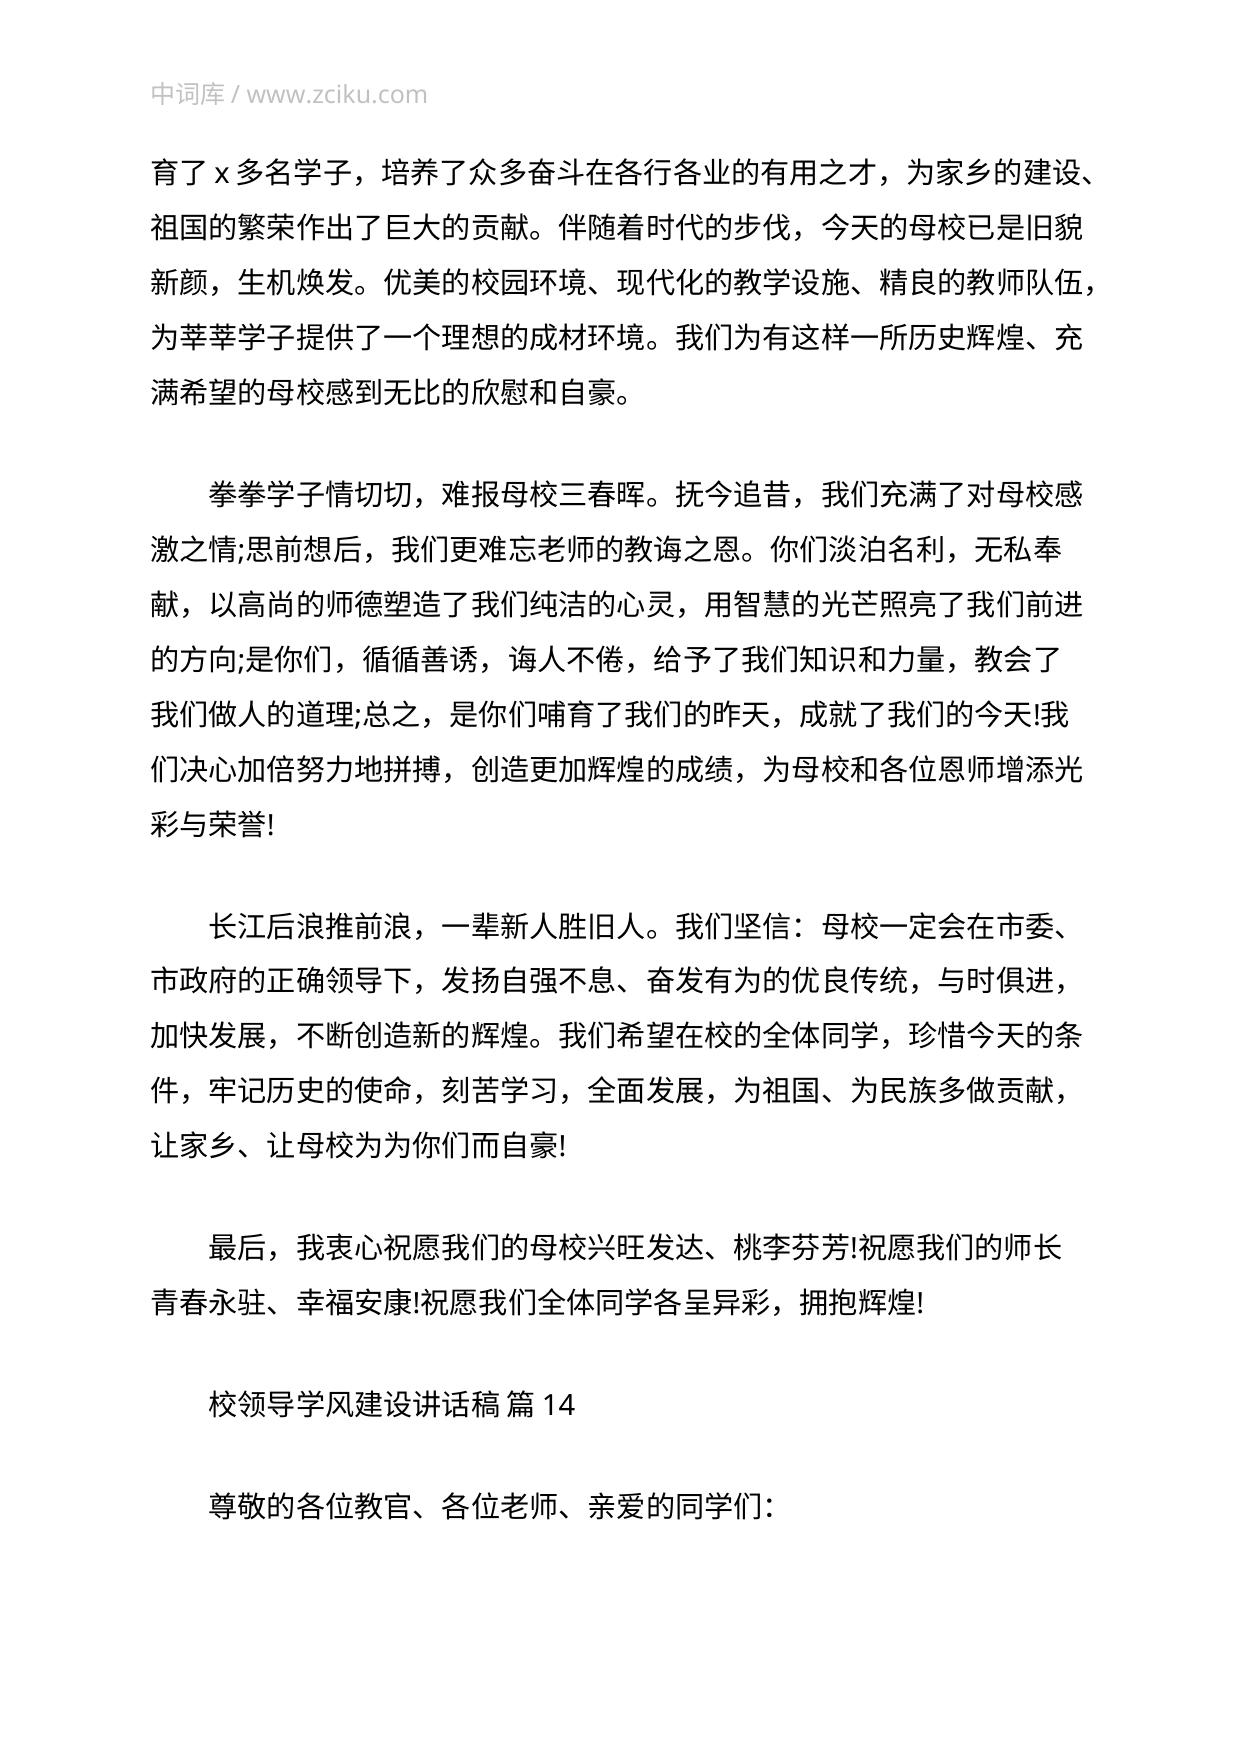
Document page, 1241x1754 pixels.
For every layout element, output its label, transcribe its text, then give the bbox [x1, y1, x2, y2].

text 拳拳学子情切切，难报母校三春晖。抚今追昔，我们充满了对母校感激之情;思前想后，我们更难忘老师的教诲之恩。你们淡泊名利，无私奉献，以高尚的师德塑造了我们纯洁的心灵，用智慧的光芒照亮了我们前进的方向;是你们，循循善诱，诲人不倦，给予了我们知识和力量，教会了我们做人的道理;总之，是你们哺育了我们的昨天，成就了我们的今天!我们决心加倍努力地拼搏，创造更加辉煌的成绩，为母校和各位恩师增添光彩与荣誉! [150, 471, 1090, 843]
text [150, 150, 1090, 412]
text 最后，我衷心祝愿我们的母校兴旺发达、桃李芬芳!祝愿我们的师长青春永驻、幸福安康!祝愿我们全体同学各呈异彩，拥抱辉煌! [150, 1225, 1090, 1322]
text 长江后浪推前浪，一辈新人胜旧人。我们坚信：母校一定会在市委、市政府的正确领导下，发扬自强不息、奋发有为的优良传统，与时俱进，加快发展，不断创造新的辉煌。我们希望在校的全体同学，珍惜今天的条件，牢记历史的使命，刻苦学习，全面发展，为祖国、为民族多做贡献，让家乡、让母校为为你们而自豪! [150, 903, 1090, 1165]
text 校领导学风建设讲话稿 篇14 [150, 1382, 1090, 1424]
text 尊敬的各位教官、各位老师、亲爱的同学们： [150, 1484, 1090, 1526]
